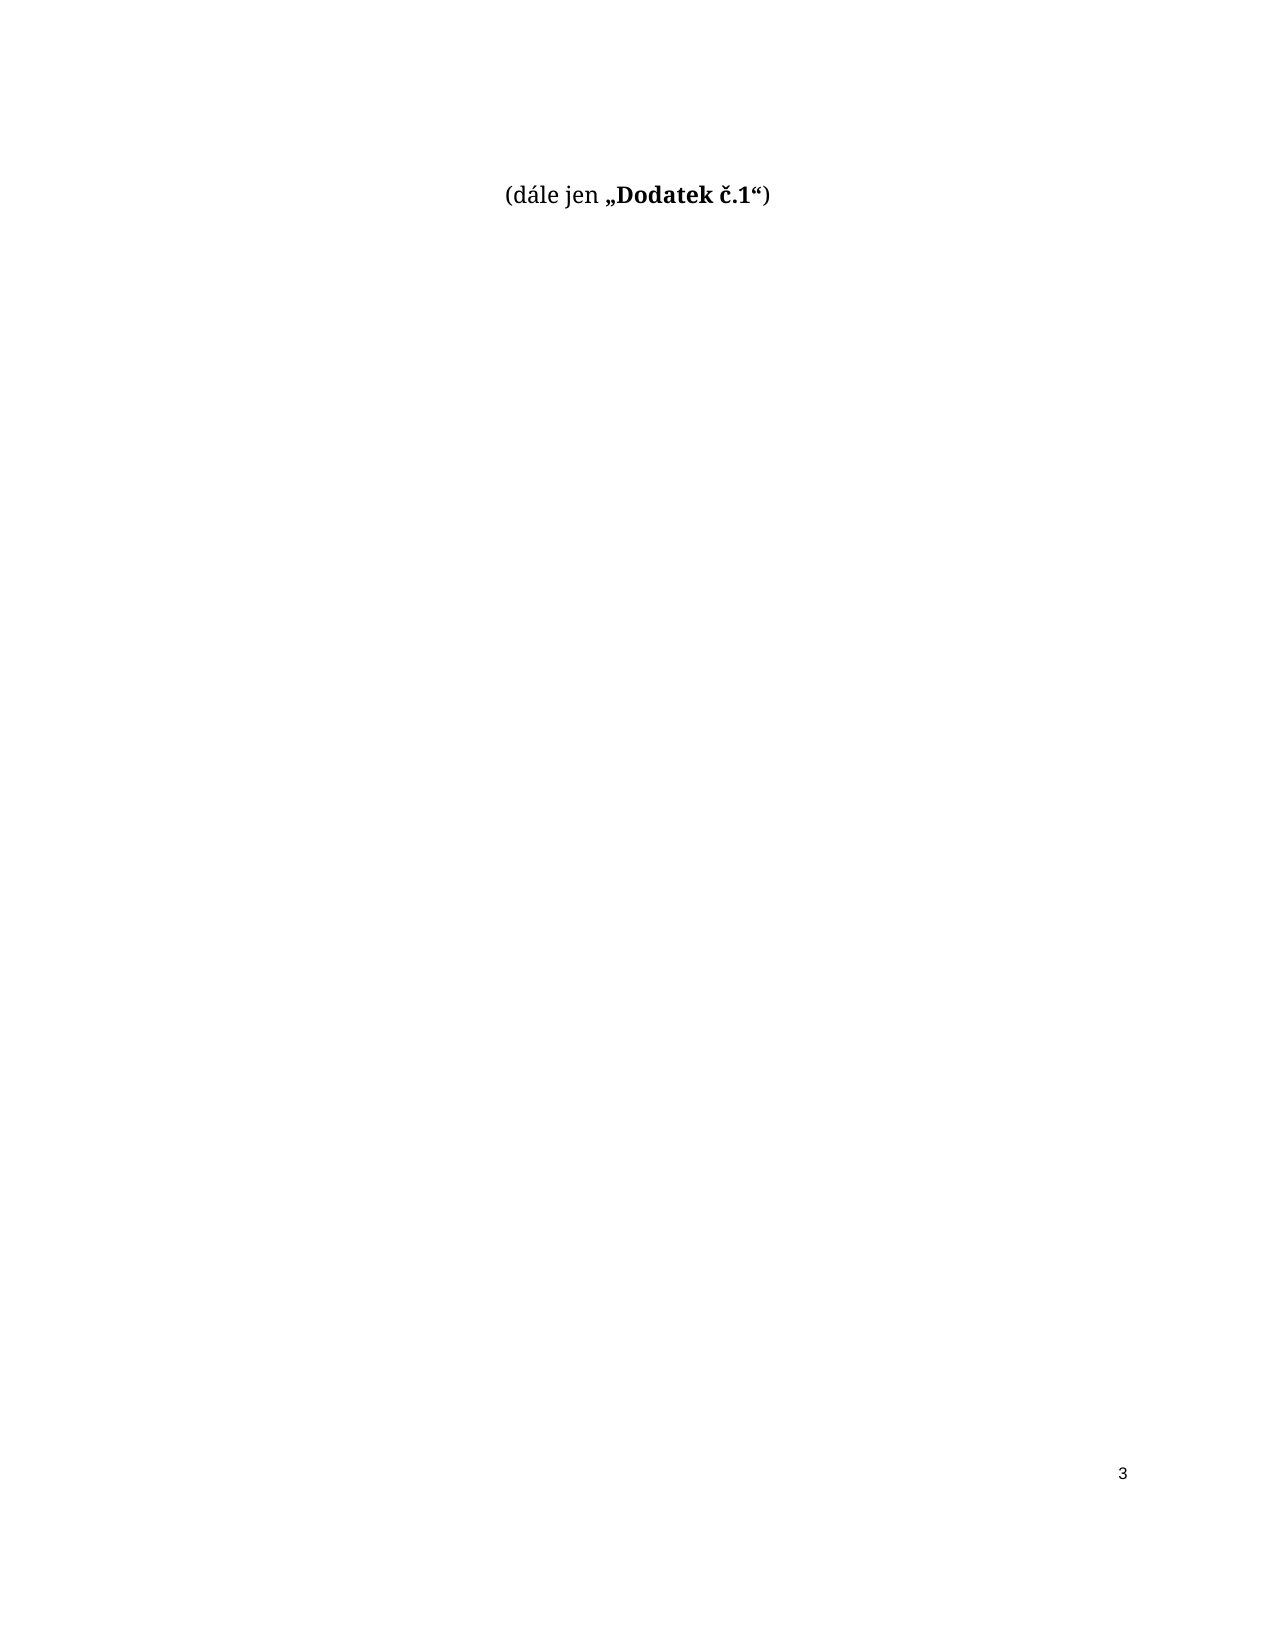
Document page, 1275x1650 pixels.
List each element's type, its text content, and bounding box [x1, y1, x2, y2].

text (dále jen „Dodatek č.1“) [148, 179, 1127, 210]
